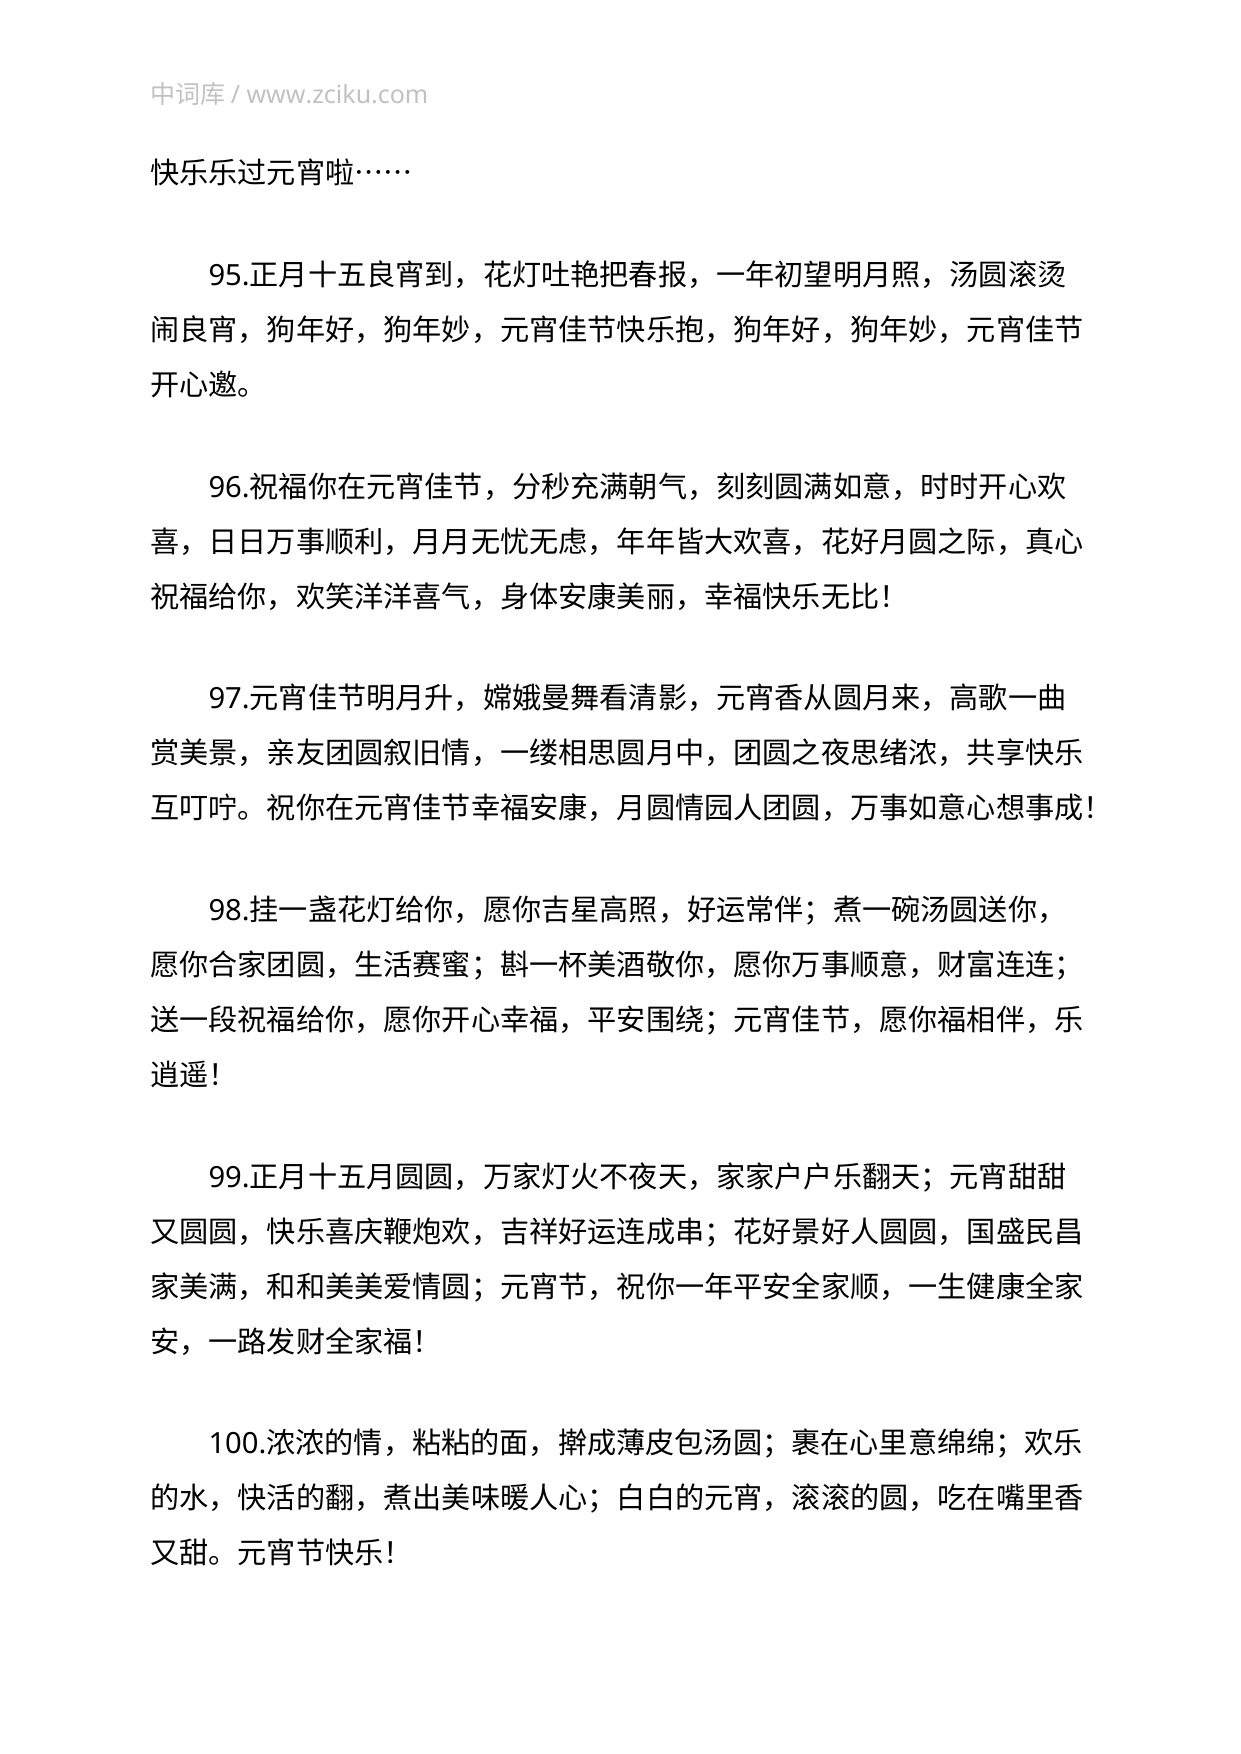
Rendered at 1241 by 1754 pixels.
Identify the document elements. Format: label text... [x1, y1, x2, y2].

text 99.正月十五月圆圆，万家灯火不夜天，家家户户乐翻天；元宵甜甜又圆圆，快乐喜庆鞭炮欢，吉祥好运连成串；花好景好人圆圆，国盛民昌家美满，和和美美爱情圆；元宵节，祝你一年平安全家顺，一生健康全家安，一路发财全家福！ [150, 1153, 1090, 1360]
text 97.元宵佳节明月升，嫦娥曼舞看清影，元宵香从圆月来，高歌一曲赏美景，亲友团圆叙旧情，一缕相思圆月中，团圆之夜思绪浓，共享快乐互叮咛。祝你在元宵佳节幸福安康，月圆情园人团圆，万事如意心想事成！ [150, 675, 1090, 827]
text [150, 150, 1090, 192]
text 96.祝福你在元宵佳节，分秒充满朝气，刻刻圆满如意，时时开心欢喜，日日万事顺利，月月无忧无虑，年年皆大欢喜，花好月圆之际，真心祝福给你，欢笑洋洋喜气，身体安康美丽，幸福快乐无比！ [150, 463, 1090, 616]
text 95.正月十五良宵到，花灯吐艳把春报，一年初望明月照，汤圆滚烫闹良宵，狗年好，狗年妙，元宵佳节快乐抱，狗年好，狗年妙，元宵佳节开心邀。 [150, 252, 1090, 404]
text 100.浓浓的情，粘粘的面，擀成薄皮包汤圆；裹在心里意绵绵；欢乐的水，快活的翻，煮出美味暖人心；白白的元宵，滚滚的圆，吃在嘴里香又甜。元宵节快乐！ [150, 1420, 1090, 1572]
text 98.挂一盏花灯给你，愿你吉星高照，好运常伴；煮一碗汤圆送你，愿你合家团圆，生活赛蜜；斟一杯美酒敬你，愿你万事顺意，财富连连；送一段祝福给你，愿你开心幸福，平安围绕；元宵佳节，愿你福相伴，乐逍遥！ [150, 887, 1090, 1094]
